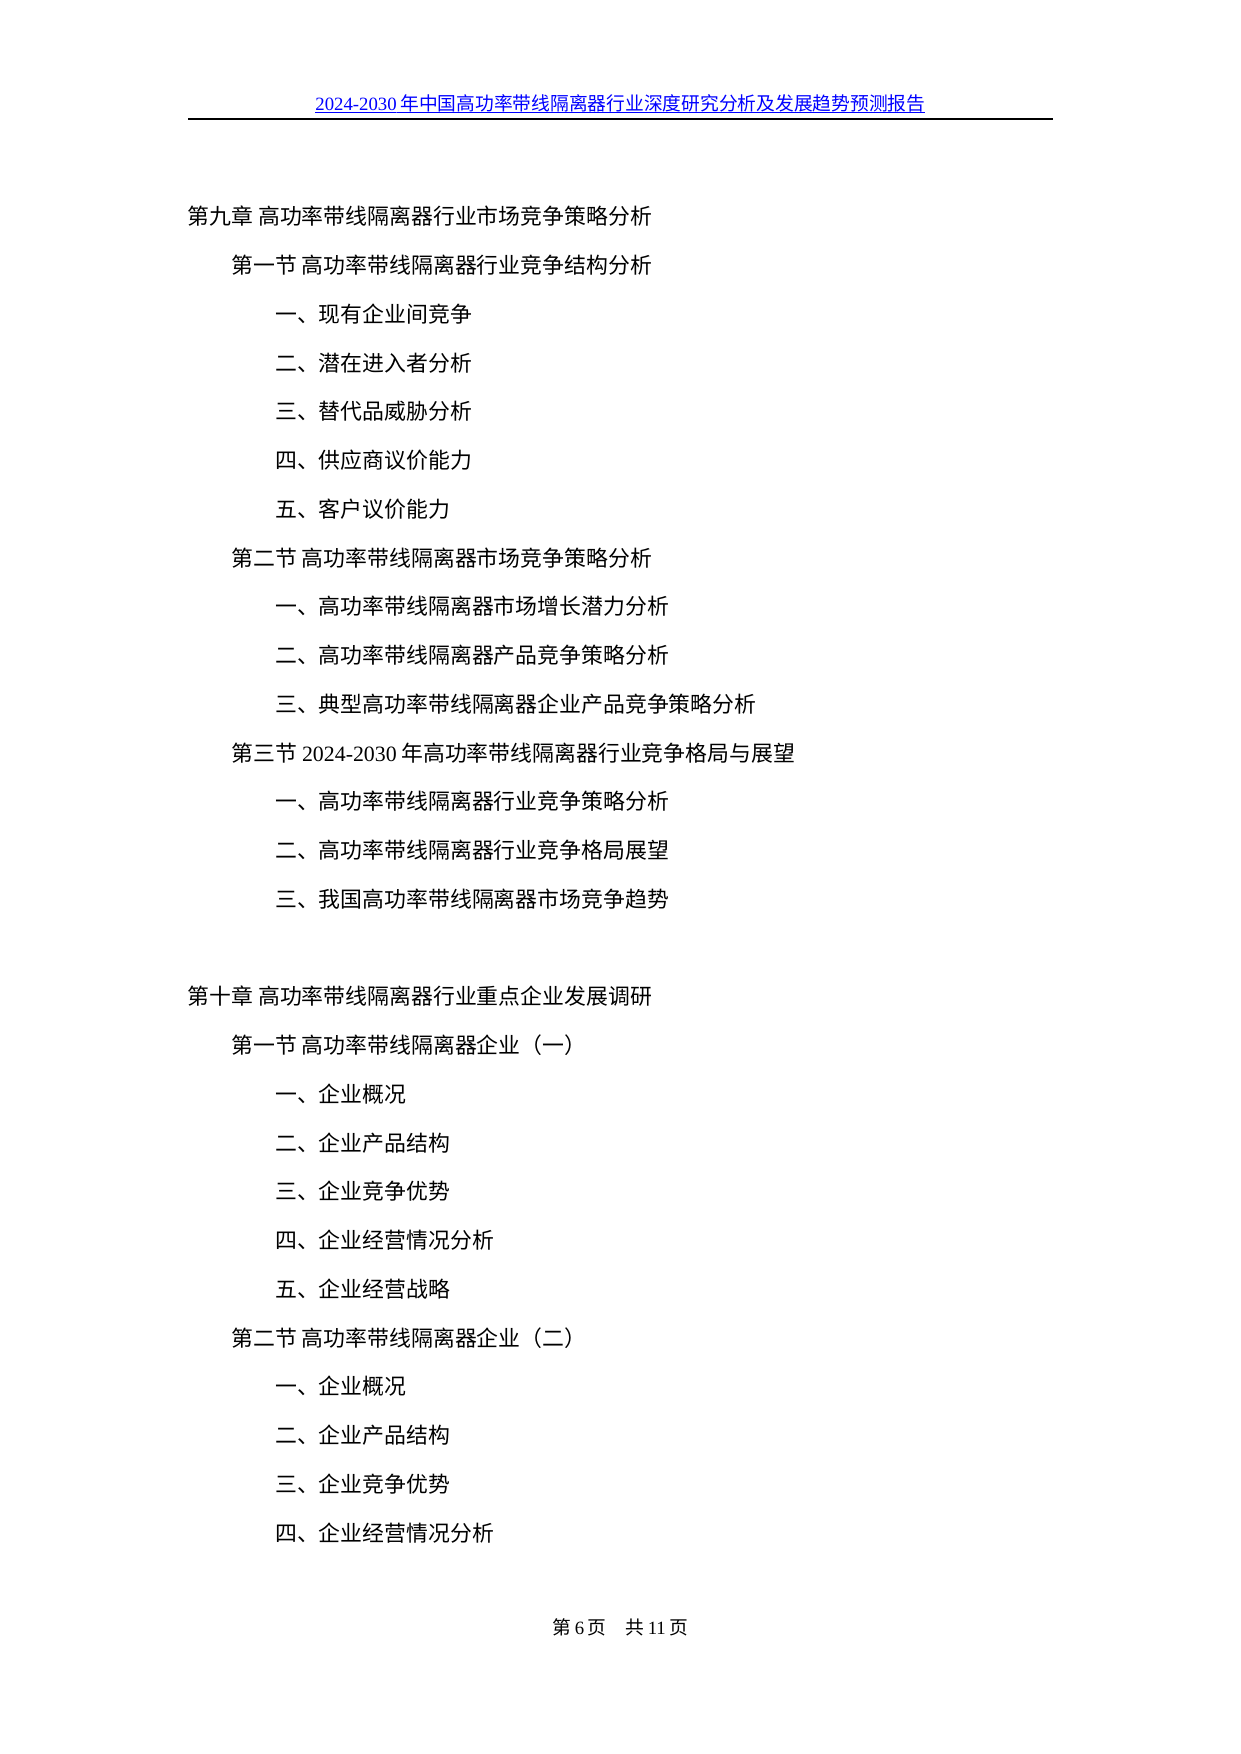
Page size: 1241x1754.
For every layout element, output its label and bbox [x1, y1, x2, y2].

text [187, 150, 1053, 1548]
